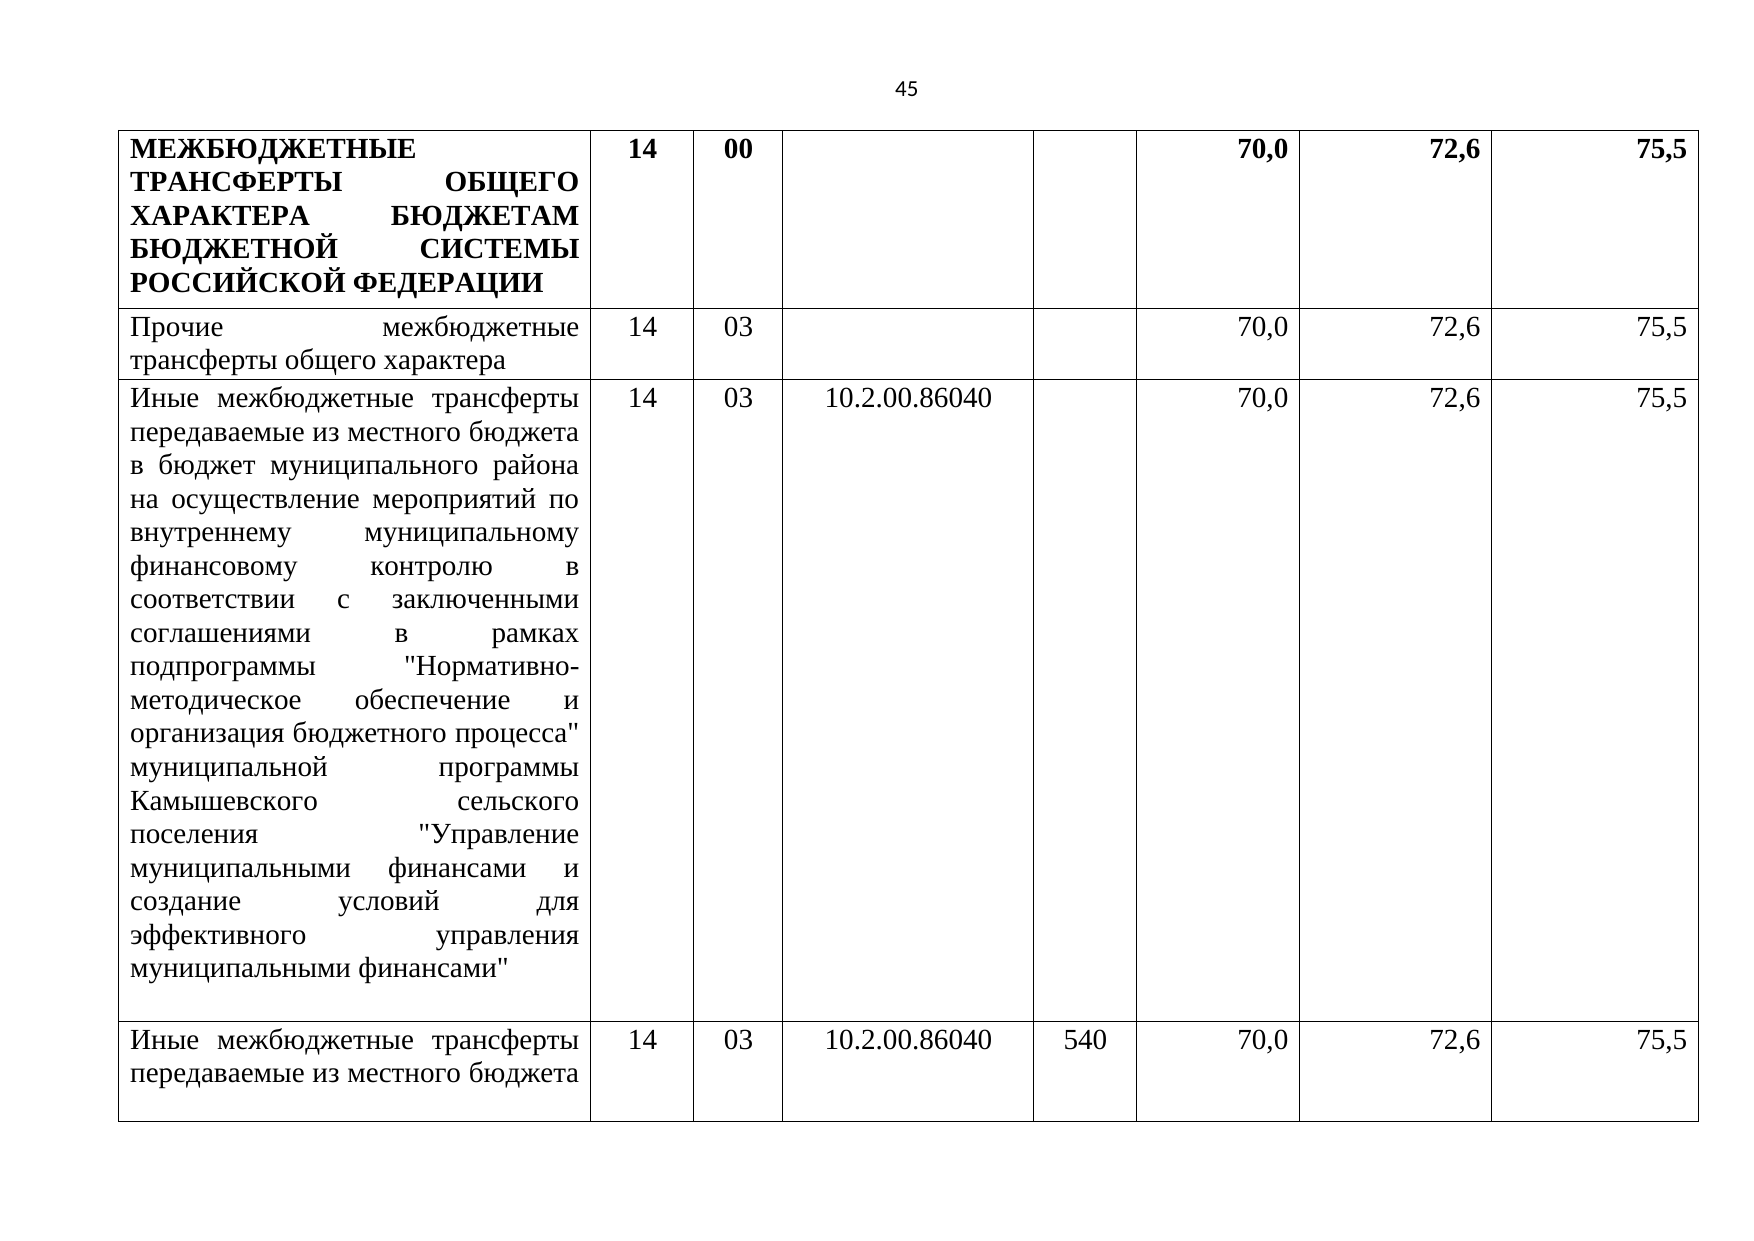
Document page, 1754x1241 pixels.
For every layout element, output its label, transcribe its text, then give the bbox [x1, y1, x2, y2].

table_cell [1034, 131, 1136, 308]
table_cell 10.2.00.86040 [783, 380, 1033, 1021]
table_cell 75,5 [1492, 309, 1698, 379]
table_cell Прочие межбюджетные трансферты общего характера [119, 309, 590, 379]
table_cell 72,6 [1300, 380, 1491, 1021]
table_cell 70,0 [1137, 1022, 1299, 1121]
table_cell 03 [694, 380, 782, 1021]
table_cell 14 [591, 309, 693, 379]
table_cell 14 [591, 1022, 693, 1121]
table_cell 75,5 [1492, 1022, 1698, 1121]
table_cell 72,6 [1300, 1022, 1491, 1121]
table_cell 75,5 [1492, 380, 1698, 1021]
table_cell 03 [694, 309, 782, 379]
table_cell МЕЖБЮДЖЕТНЫЕ ТРАНСФЕРТЫ ОБЩЕГО ХАРАКТЕРА БЮДЖЕТАМ БЮДЖЕТНОЙ СИСТЕМЫ РОССИЙСКОЙ ФЕДЕРАЦИИ [119, 131, 590, 308]
table_cell 00 [694, 131, 782, 308]
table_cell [119, 1022, 590, 1121]
table_cell 14 [591, 380, 693, 1021]
table_cell 70,0 [1137, 309, 1299, 379]
table_cell [1034, 380, 1136, 1021]
table_cell 70,0 [1137, 131, 1299, 308]
table_cell 72,6 [1300, 309, 1491, 379]
table_cell 03 [694, 1022, 782, 1121]
table_cell 72,6 [1300, 131, 1491, 308]
table_cell 75,5 [1492, 131, 1698, 308]
table_cell 540 [1034, 1022, 1136, 1121]
table_cell [783, 309, 1033, 379]
table_cell [1034, 309, 1136, 379]
table_cell [783, 131, 1033, 308]
table_cell 70,0 [1137, 380, 1299, 1021]
table_cell 14 [591, 131, 693, 308]
table_cell 10.2.00.86040 [783, 1022, 1033, 1121]
table_cell Иные межбюджетные трансферты передаваемые из местного бюджета в бюджет муниципального района на осуществление мероприятий по внутреннему муниципальному финансовому контролю в соответствии с заключенными соглашениями в рамках подпрограммы "Нормативно-методическое обеспечение и организация бюджетного процесса" муниципальной программы Камышевского сельского поселения "Управление муниципальными финансами и создание условий для эффективного управления муниципальными финансами" [119, 380, 590, 1021]
